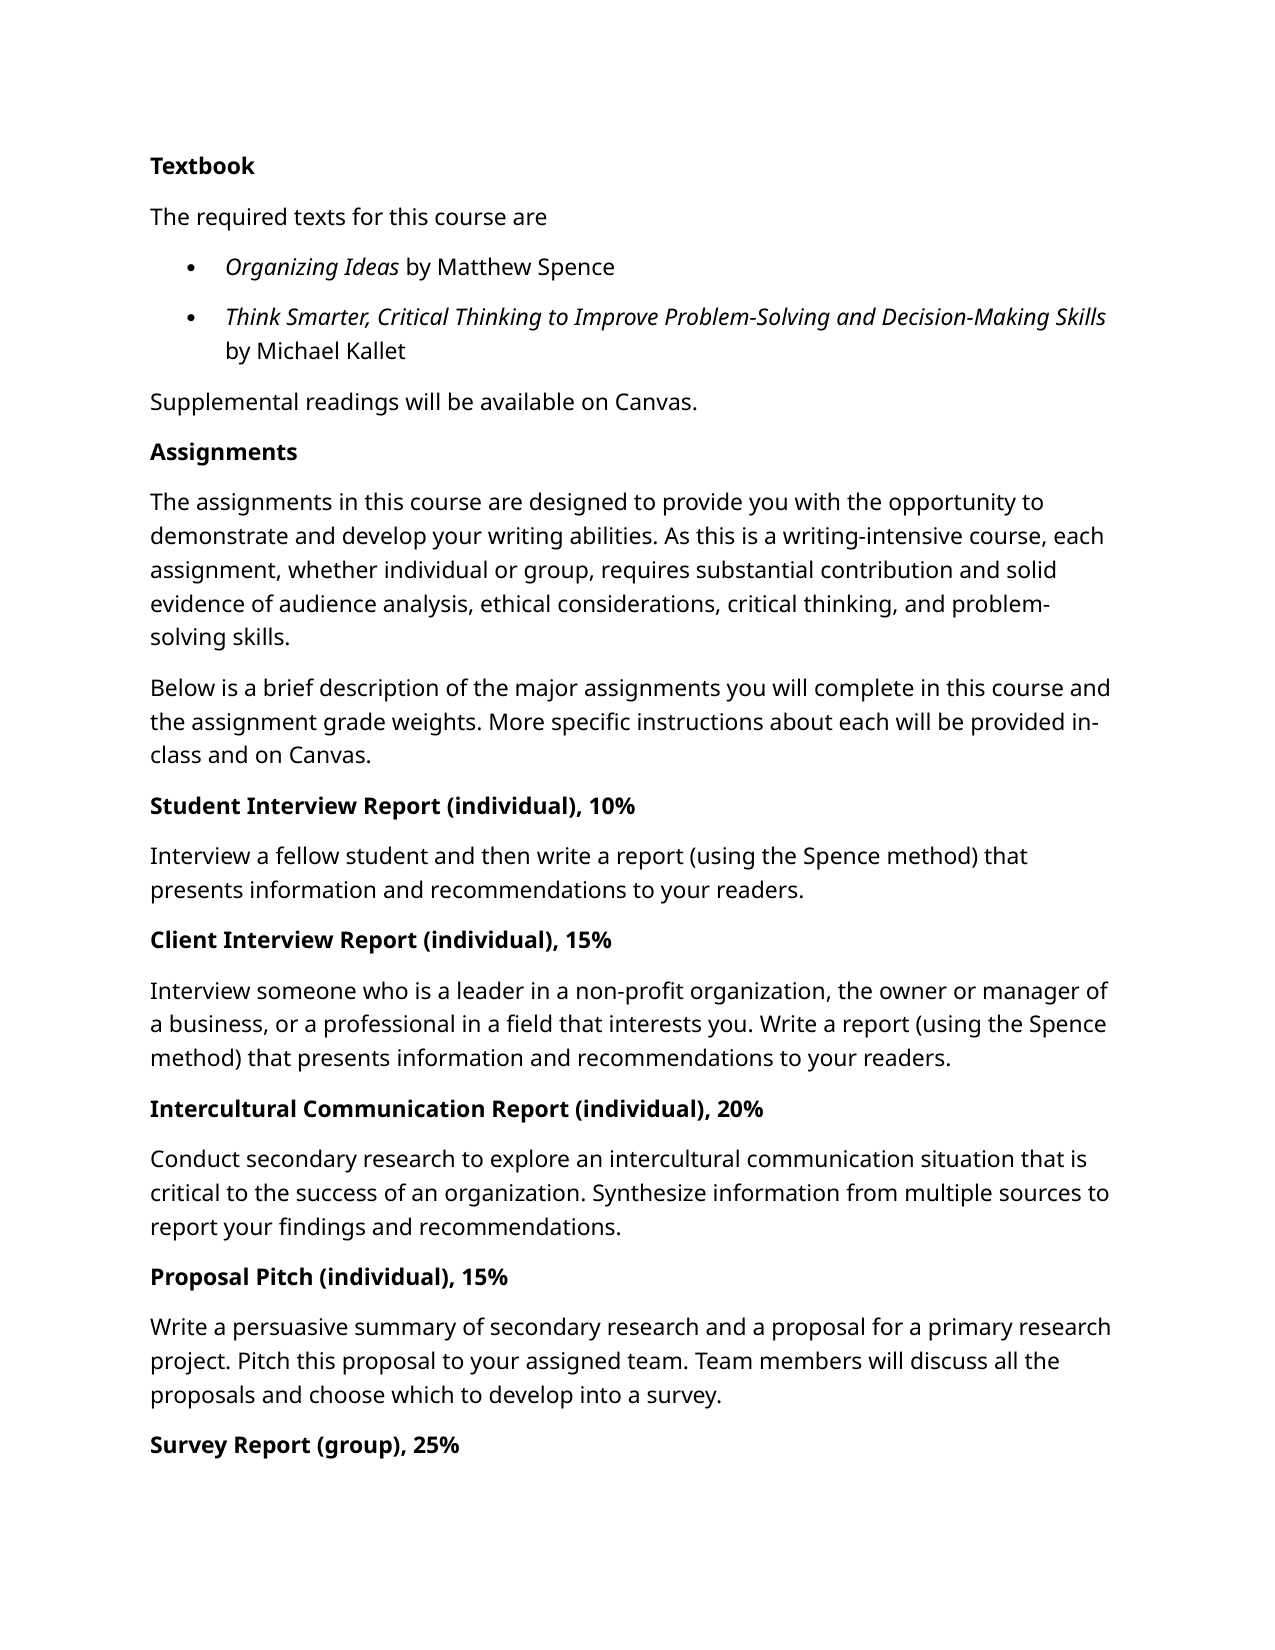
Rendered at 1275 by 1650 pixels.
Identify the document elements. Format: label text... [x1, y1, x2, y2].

text Supplemental readings will be available on Canvas. [150, 385, 1125, 417]
text Client Interview Report (individual), 15% [150, 924, 1125, 955]
text Conduct secondary research to explore an intercultural communication situation that is critical to the success of an organization. Synthesize information from multiple sources to report your findings and recommendations. [150, 1143, 1125, 1242]
text The assignments in this course are designed to provide you with the opportunity to demonstrate and develop your writing abilities. As this is a writing-intensive course, each assignment, whether individual or group, requires substantial contribution and solid evidence of audience analysis, ethical considerations, critical thinking, and problem-solving skills. [150, 486, 1125, 652]
list Organizing Ideas by Matthew Spence [187, 251, 1125, 282]
text Write a persuasive summary of secondary research and a proposal for a primary research project. Pitch this proposal to your assigned team. Team members will discuss all the proposals and choose which to develop into a survey. [150, 1311, 1125, 1410]
text Survey Report (group), 25% [150, 1429, 1125, 1460]
text Student Interview Report (individual), 10% [150, 789, 1125, 821]
list Think Smarter, Critical Thinking to Improve Problem-Solving and Decision-Making Skills by Michael Kallet [187, 301, 1125, 366]
text Interview someone who is a leader in a non-profit organization, the owner or manager of a business, or a professional in a field that interests you. Write a report (using the Spence method) that presents information and recommendations to your readers. [150, 974, 1125, 1073]
text Interview a fellow student and then write a report (using the Spence method) that presents information and recommendations to your readers. [150, 840, 1125, 905]
text The required texts for this course are [150, 200, 1125, 232]
text Assignments [150, 436, 1125, 467]
text Intercultural Communication Report (individual), 20% [150, 1092, 1125, 1124]
text Proposal Pitch (individual), 15% [150, 1261, 1125, 1292]
text Textbook [150, 150, 1125, 181]
text Below is a brief description of the major assignments you will complete in this course and the assignment grade weights. More specific instructions about each will be provided in-class and on Canvas. [150, 672, 1125, 770]
